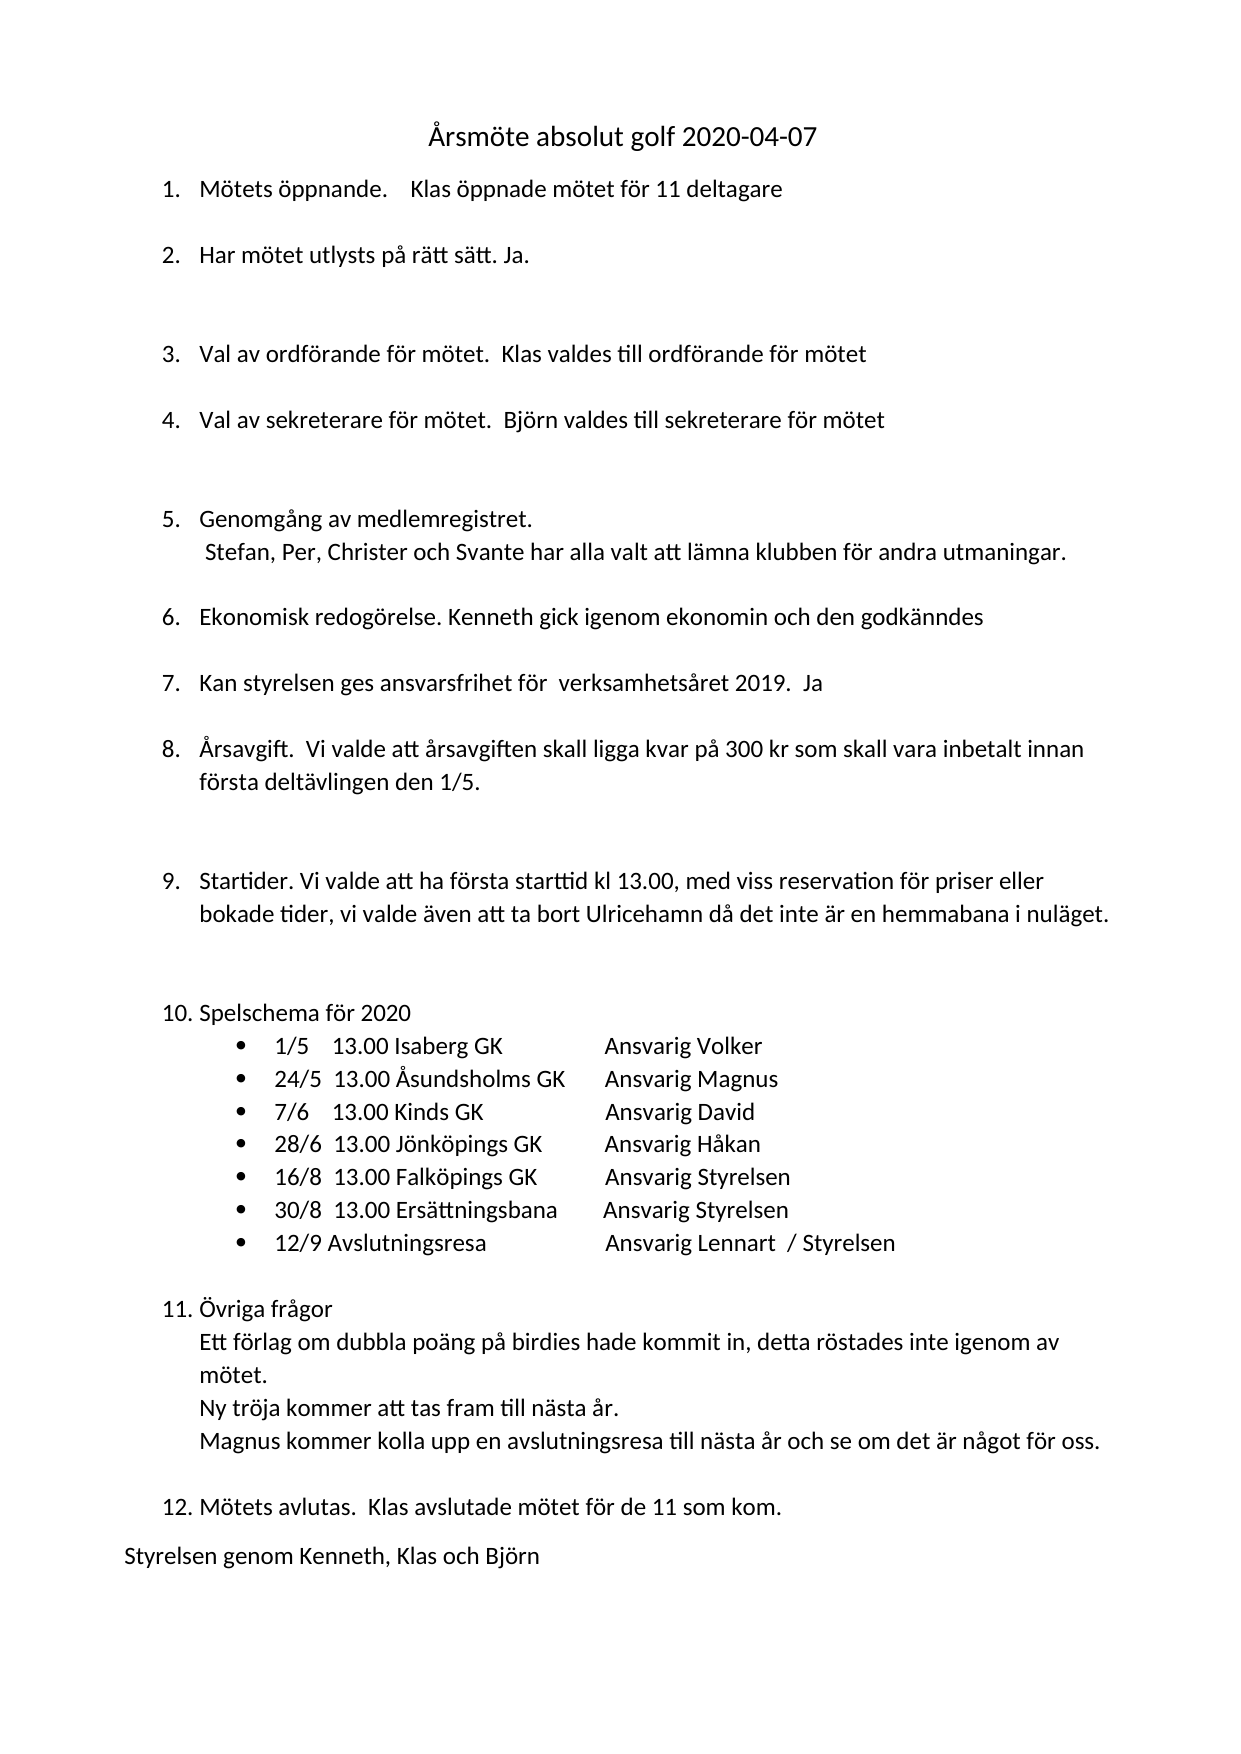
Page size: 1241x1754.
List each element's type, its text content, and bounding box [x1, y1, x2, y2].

list Magnus kommer kolla upp en avslutningsresa till nästa år och se om det är något för oss. [199, 1425, 1122, 1455]
list Årsavgift. Vi valde att årsavgiften skall ligga kvar på 300 kr som skall vara inbetalt innan första deltävlingen den 1/5. [162, 733, 1122, 797]
list Ekonomisk redogörelse. Kenneth gick igenom ekonomin och den godkänndes [162, 602, 1122, 632]
list Mötets öppnande. Klas öppnade mötet för 11 deltagare [162, 173, 1122, 204]
text Styrelsen genom Kenneth, Klas och Björn [124, 1540, 1122, 1571]
list 1/5 13.00 Isaberg GK Ansvarig Volker [237, 1030, 1122, 1060]
list Startider. Vi valde att ha första starttid kl 13.00, med viss reservation för priser eller bokade tider, vi valde även att ta bort Ulricehamn då det inte är en hemmabana i nuläget. [162, 865, 1122, 929]
list 30/8 13.00 Ersättningsbana Ansvarig Styrelsen [237, 1194, 1122, 1225]
text Årsmöte absolut golf 2020-04-07 [124, 118, 1122, 154]
list Stefan, Per, Christer och Svante har alla valt att lämna klubben för andra utmaningar. [199, 536, 1122, 566]
list Val av ordförande för mötet. Klas valdes till ordförande för mötet [162, 338, 1122, 369]
list Ett förlag om dubbla poäng på birdies hade kommit in, detta röstades inte igenom av mötet. [199, 1326, 1122, 1389]
list Har mötet utlysts på rätt sätt. Ja. [162, 239, 1122, 269]
list 12/9 Avslutningsresa Ansvarig Lennart / Styrelsen [237, 1227, 1122, 1258]
list 16/8 13.00 Falköpings GK Ansvarig Styrelsen [237, 1162, 1122, 1192]
list 24/5 13.00 Åsundsholms GK Ansvarig Magnus [237, 1063, 1122, 1093]
list 28/6 13.00 Jönköpings GK Ansvarig Håkan [237, 1129, 1122, 1159]
list Övriga frågor [162, 1293, 1122, 1324]
list Genomgång av medlemregistret. [162, 503, 1122, 533]
list 7/6 13.00 Kinds GK Ansvarig David [237, 1096, 1122, 1126]
list Mötets avlutas. Klas avslutade mötet för de 11 som kom. [162, 1491, 1122, 1521]
list Kan styrelsen ges ansvarsfrihet för verksamhetsåret 2019. Ja [162, 667, 1122, 698]
list Ny tröja kommer att tas fram till nästa år. [199, 1392, 1122, 1422]
list Spelschema för 2020 [162, 997, 1122, 1027]
list Val av sekreterare för mötet. Björn valdes till sekreterare för mötet [162, 404, 1122, 434]
